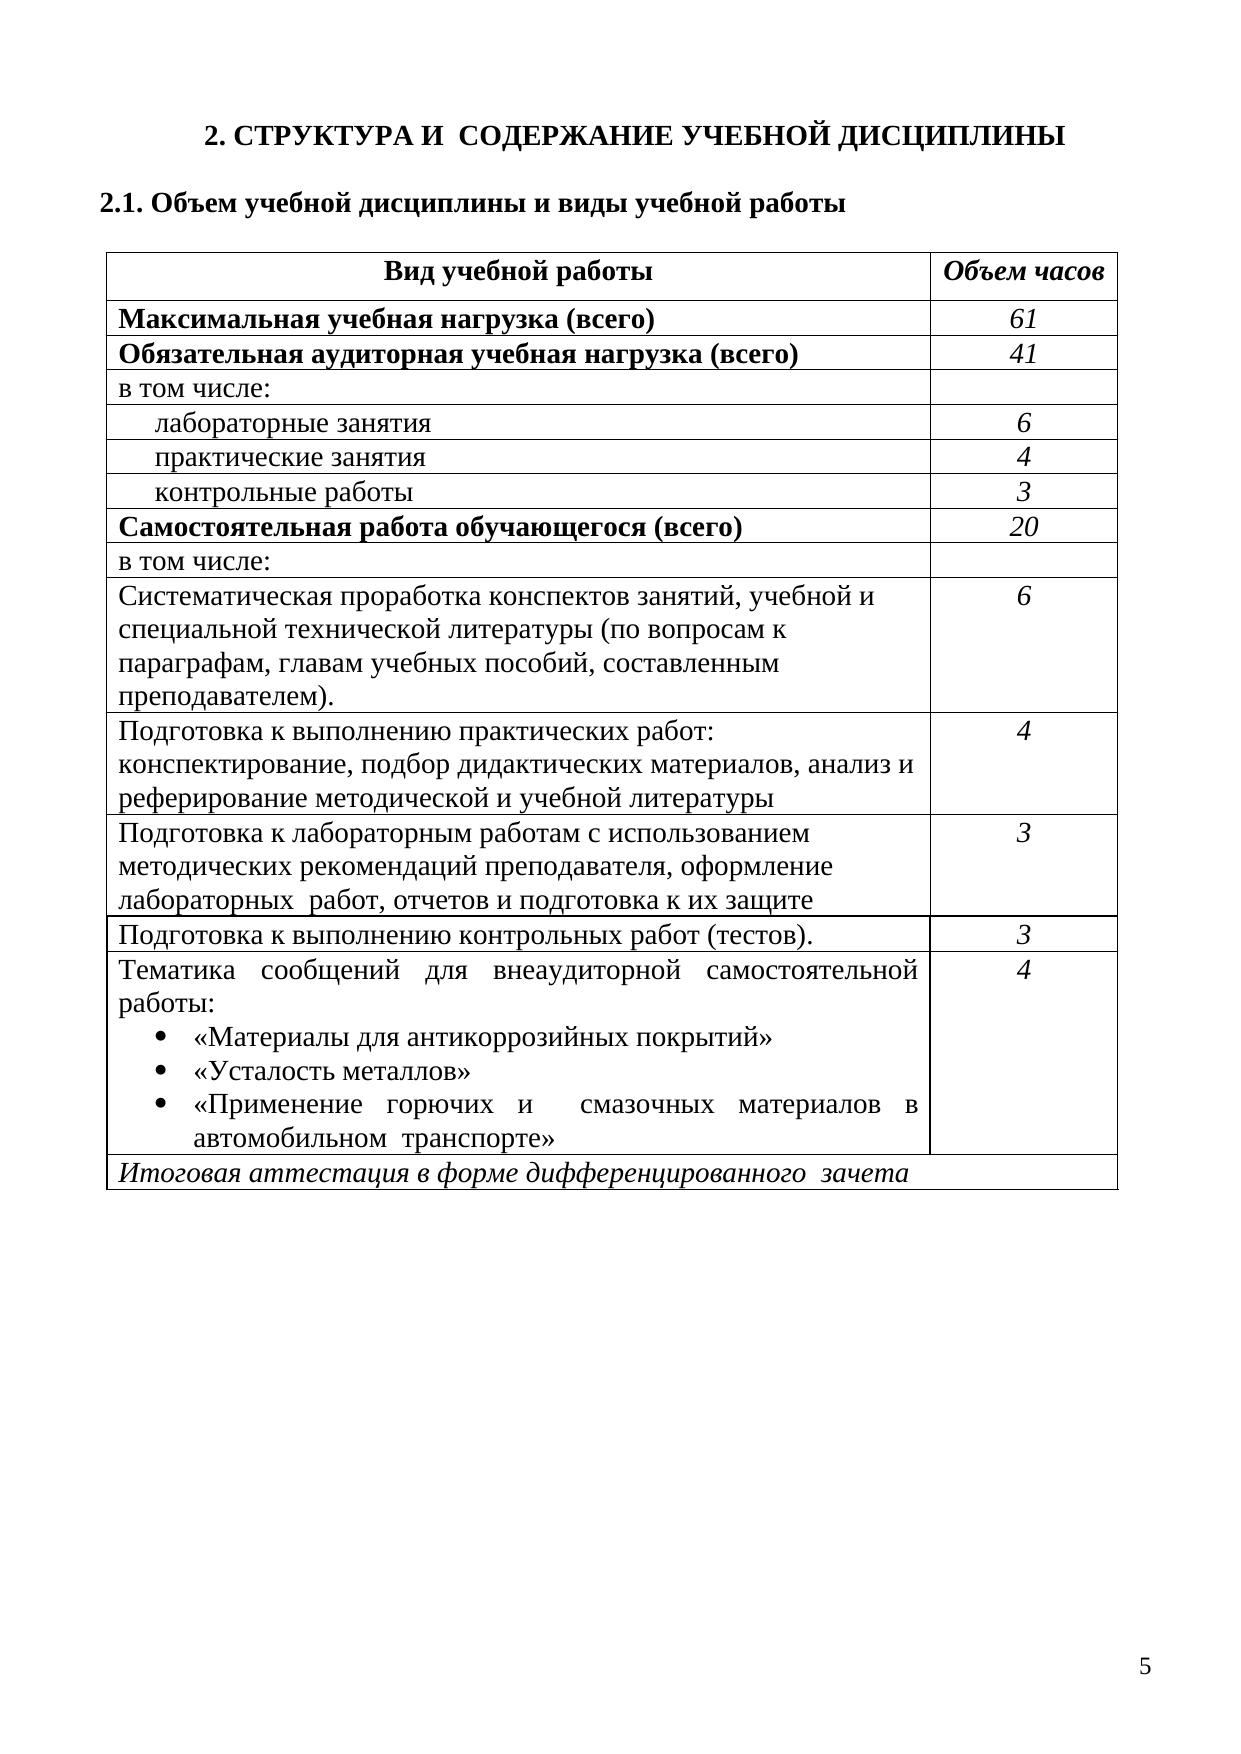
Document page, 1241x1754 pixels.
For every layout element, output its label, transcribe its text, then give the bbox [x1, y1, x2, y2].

table_cell Подготовка к выполнению практических работ: конспектирование, подбор дидактических материалов, анализ и реферирование методической и учебной литературы [107, 713, 930, 814]
table_cell 3 [931, 474, 1117, 508]
table_cell 4 [931, 952, 1117, 1154]
table_cell 20 [931, 509, 1117, 542]
table_cell 61 [931, 301, 1117, 335]
table_cell Тематика сообщений для внеаудиторной самостоятельной работы: «Материалы для антикоррозийных покрытий» «Усталость металлов» «Применение горючих и смазочных материалов в автомобильном транспорте» [108, 952, 929, 1154]
table_cell 3 [931, 815, 1117, 915]
text 2.1. Объем учебной дисциплины и виды учебной работы [99, 185, 1152, 219]
table_cell Подготовка к выполнению контрольных работ (тестов). [108, 917, 929, 951]
table_cell лабораторные занятия [107, 405, 930, 438]
table_cell Подготовка к лабораторным работам с использованием методических рекомендаций преподавателя, оформление лабораторных работ, отчетов и подготовка к их защите [107, 815, 930, 915]
table_cell контрольные работы [107, 474, 930, 508]
table_cell 4 [931, 713, 1117, 814]
table_cell 6 [931, 405, 1117, 438]
table_cell 3 [931, 917, 1117, 951]
table_cell в том числе: [107, 370, 930, 404]
table_cell Максимальная учебная нагрузка (всего) [107, 301, 930, 335]
table_cell Самостоятельная работа обучающегося (всего) [107, 509, 930, 542]
table_cell в том числе: [107, 543, 930, 577]
table_cell Обязательная аудиторная учебная нагрузка (всего) [107, 336, 930, 369]
table_header Вид учебной работы [107, 253, 930, 300]
table_cell [931, 543, 1117, 577]
table_cell 4 [931, 440, 1117, 473]
table_cell Итоговая аттестация в форме дифференцированного зачета [108, 1155, 1117, 1189]
table_cell практические занятия [107, 440, 930, 473]
text 2. СТРУКТУРА И СОДЕРЖАНИЕ УЧЕБНОЙ ДИСЦИПЛИНЫ [118, 118, 1152, 152]
table_cell [931, 370, 1117, 404]
table_cell 6 [931, 578, 1117, 712]
table_cell Систематическая проработка конспектов занятий, учебной и специальной технической литературы (по вопросам к параграфам, главам учебных пособий, составленным преподавателем). [107, 578, 930, 712]
table_cell 41 [931, 336, 1117, 369]
table_header Объем часов [931, 253, 1117, 300]
